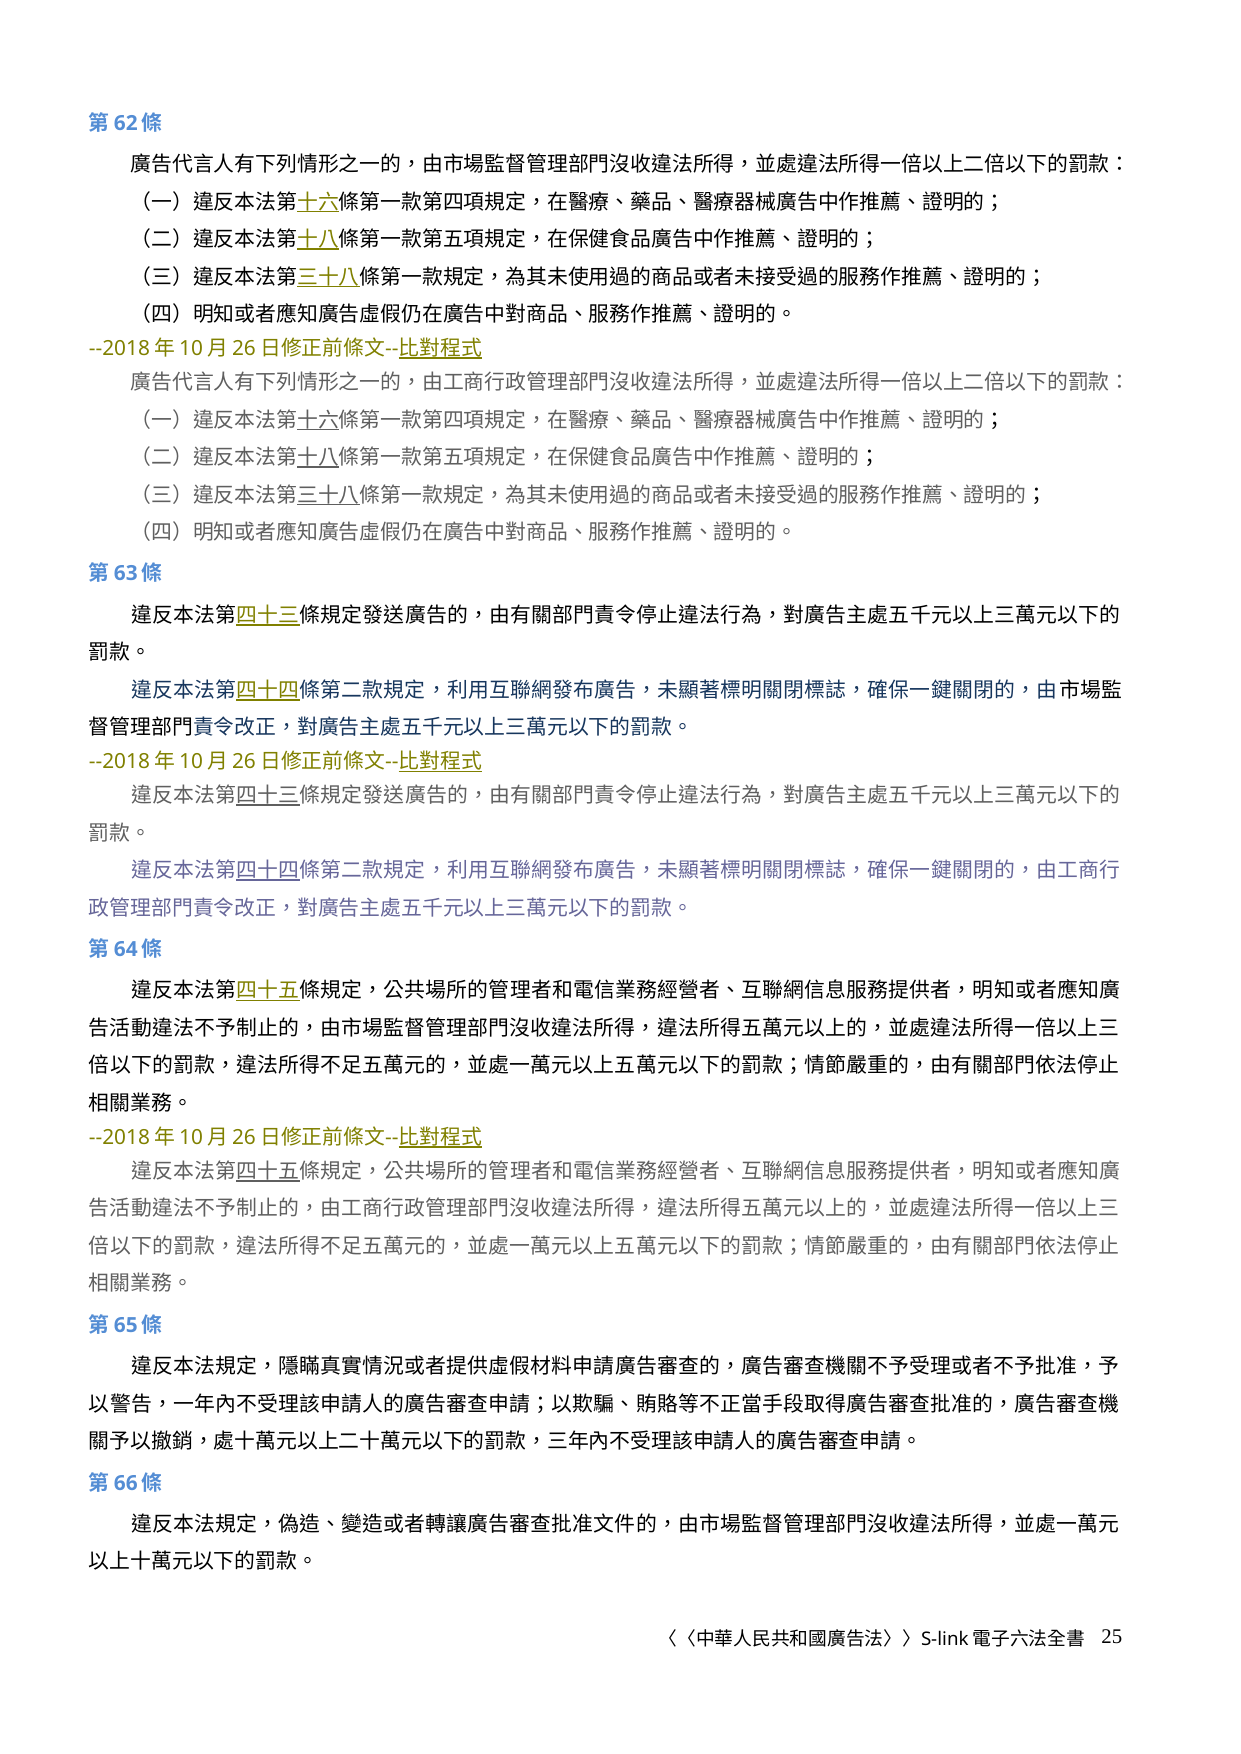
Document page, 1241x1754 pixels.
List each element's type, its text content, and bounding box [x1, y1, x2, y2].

subtitle 第64條∵ [89, 932, 1122, 963]
text 違反本法第四十五條規定，公共場所的管理者和電信業務經營者、互聯網信息服務提供者，明知或者應知廣告活動違法不予制止的，由工商行政管理部門沒收違法所得，違法所得五萬元以上的，並處違法所得一倍以上三倍以下的罰款，違法所得不足五萬元的，並處一萬元以上五萬元以下的罰款；情節嚴重的，由有關部門依法停止相關業務。∴ [89, 1150, 1122, 1300]
text 違反本法規定，隱瞞真實情況或者提供虛假材料申請廣告審查的，廣告審查機關不予受理或者不予批准，予以警告，一年內不受理該申請人的廣告審查申請；以欺騙、賄賂等不正當手段取得廣告審查批准的，廣告審查機關予以撤銷，處十萬元以上二十萬元以下的罰款，三年內不受理該申請人的廣告審查申請。 [89, 1346, 1122, 1458]
text （三）違反本法第三十八條第一款規定，為其未使用過的商品或者未接受過的服務作推薦、證明的； [89, 474, 1122, 512]
text 廣告代言人有下列情形之一的，由市場監督管理部門沒收違法所得，並處違法所得一倍以上二倍以下的罰款： [89, 144, 1122, 181]
text 違反本法第四十三條規定發送廣告的，由有關部門責令停止違法行為，對廣告主處五千元以上三萬元以下的罰款。 [89, 594, 1122, 669]
text （四）明知或者應知廣告虛假仍在廣告中對商品、服務作推薦、證明的。 [89, 294, 1122, 331]
text （二）違反本法第十八條第一款第五項規定，在保健食品廣告中作推薦、證明的； [89, 219, 1122, 256]
subtitle --2018年10月26日修正前條文--比對程式 [89, 1120, 1122, 1150]
text 違反本法第四十三條規定發送廣告的，由有關部門責令停止違法行為，對廣告主處五千元以上三萬元以下的罰款。 [89, 775, 1122, 850]
text 違反本法規定，偽造、變造或者轉讓廣告審查批准文件的，由市場監督管理部門沒收違法所得，並處一萬元以上十萬元以下的罰款。 [89, 1503, 1122, 1578]
text （一）違反本法第十六條第一款第四項規定，在醫療、藥品、醫療器械廣告中作推薦、證明的； [89, 181, 1122, 219]
subtitle 第62條∵ [89, 106, 1122, 136]
text （三）違反本法第三十八條第一款規定，為其未使用過的商品或者未接受過的服務作推薦、證明的； [89, 256, 1122, 294]
subtitle 第63條∵ [89, 557, 1122, 587]
text 違反本法第四十四條第二款規定，利用互聯網發布廣告，未顯著標明關閉標誌，確保一鍵關閉的，由工商行政管理部門責令改正，對廣告主處五千元以上三萬元以下的罰款。∴ [89, 850, 1122, 925]
text （四）明知或者應知廣告虛假仍在廣告中對商品、服務作推薦、證明的。∴ [89, 512, 1122, 549]
subtitle --2018年10月26日修正前條文--比對程式 [89, 331, 1122, 362]
text （二）違反本法第十八條第一款第五項規定，在保健食品廣告中作推薦、證明的； [89, 437, 1122, 474]
subtitle 第66條∵ [89, 1466, 1122, 1496]
text （一）違反本法第十六條第一款第四項規定，在醫療、藥品、醫療器械廣告中作推薦、證明的； [89, 399, 1122, 437]
text 違反本法第四十四條第二款規定，利用互聯網發布廣告，未顯著標明關閉標誌，確保一鍵關閉的，由市場監督管理部門責令改正，對廣告主處五千元以上三萬元以下的罰款。 [89, 669, 1122, 744]
text 違反本法第四十五條規定，公共場所的管理者和電信業務經營者、互聯網信息服務提供者，明知或者應知廣告活動違法不予制止的，由市場監督管理部門沒收違法所得，違法所得五萬元以上的，並處違法所得一倍以上三倍以下的罰款，違法所得不足五萬元的，並處一萬元以上五萬元以下的罰款；情節嚴重的，由有關部門依法停止相關業務。 [89, 970, 1122, 1120]
subtitle 第65條 [89, 1308, 1122, 1338]
text 廣告代言人有下列情形之一的，由工商行政管理部門沒收違法所得，並處違法所得一倍以上二倍以下的罰款： [89, 362, 1122, 399]
subtitle --2018年10月26日修正前條文--比對程式 [89, 744, 1122, 775]
